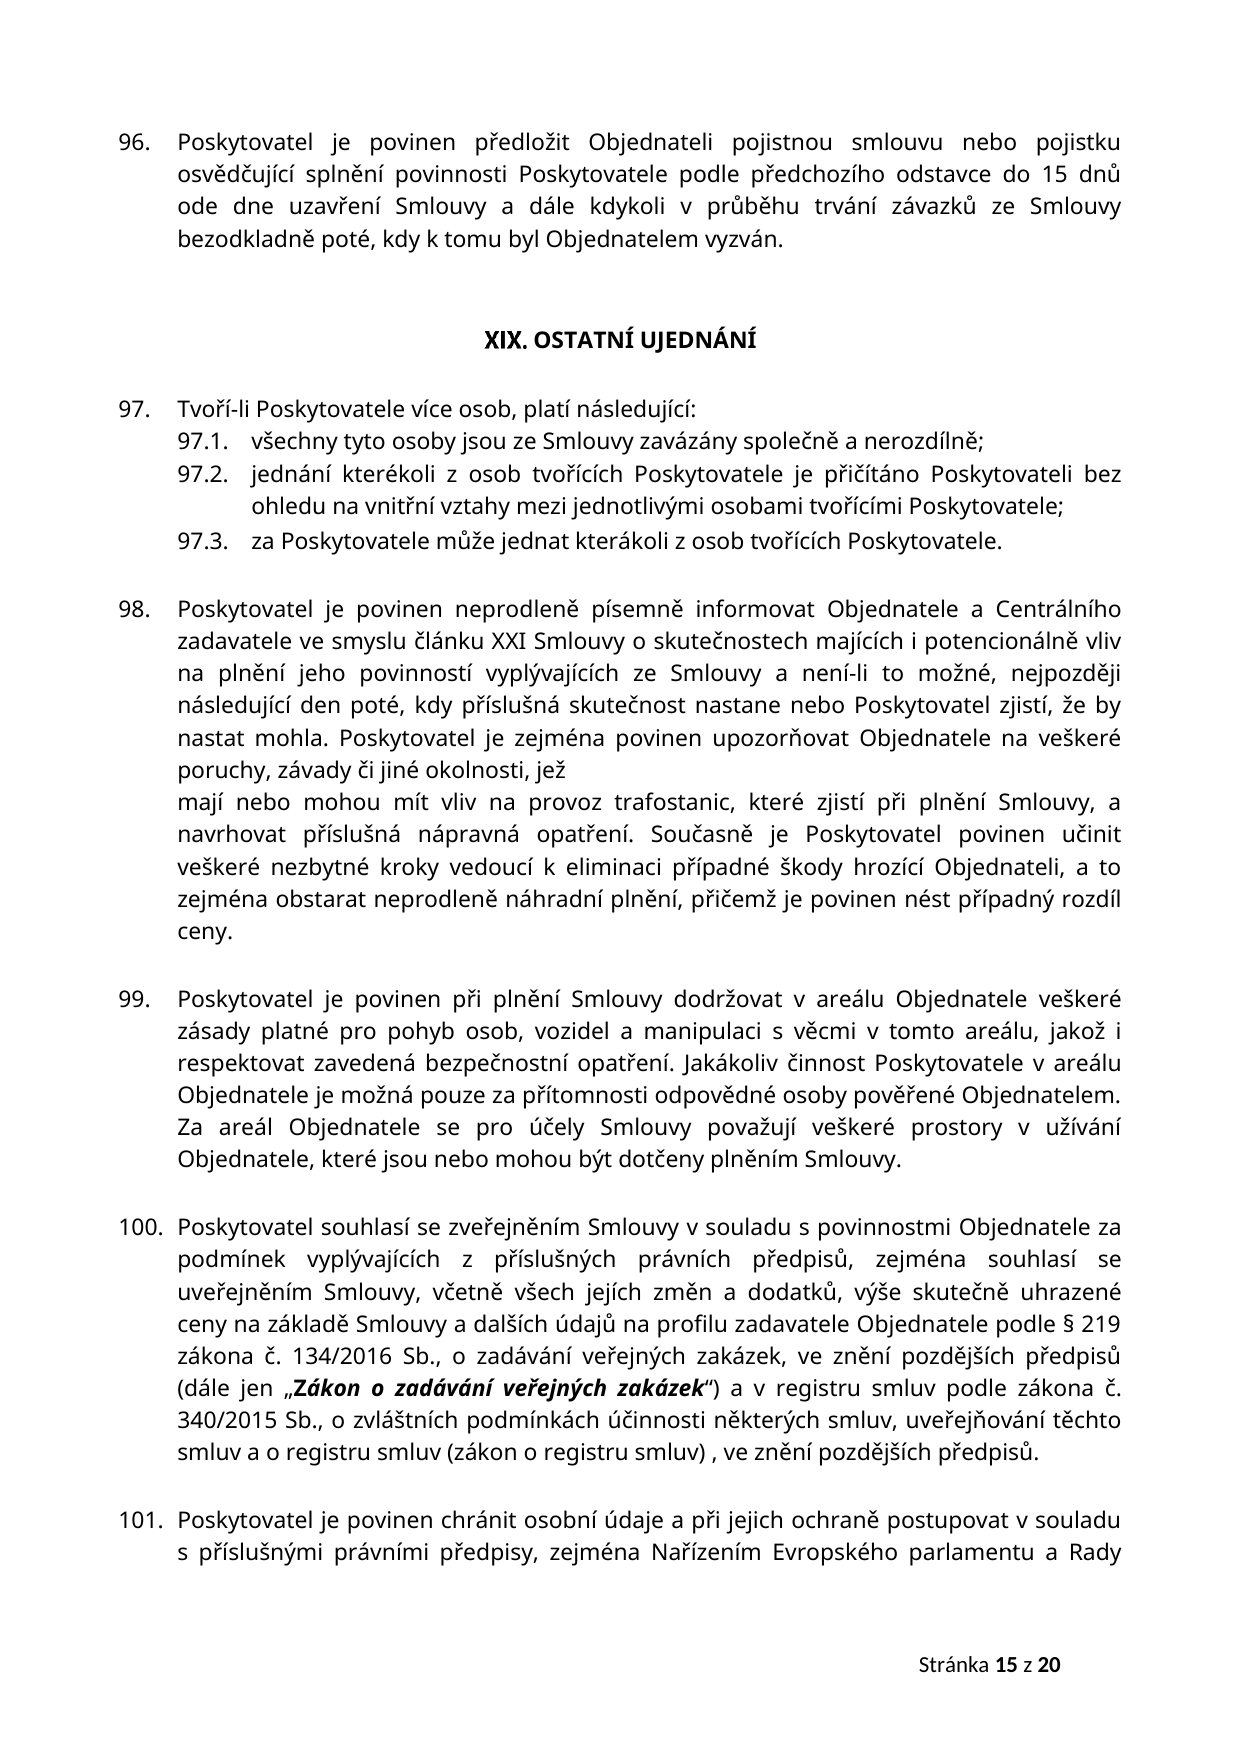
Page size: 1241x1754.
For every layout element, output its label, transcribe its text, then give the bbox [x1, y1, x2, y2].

list za Poskytovatele může jednat kterákoli z osob tvořících Poskytovatele. [177, 525, 1122, 556]
list Poskytovatel je povinen neprodleně písemně informovat Objednatele a Centrálního zadavatele ve smyslu článku XXI Smlouvy o skutečnostech majících i potencionálně vliv na plnění jeho povinností vyplývajících ze Smlouvy a není-li to možné, nejpozději následující den poté, kdy příslušná skutečnost nastane nebo Poskytovatel zjistí, že by nastat mohla. Poskytovatel je zejména povinen upozorňovat Objednatele na veškeré poruchy, závady či jiné okolnosti, jež [118, 593, 1122, 785]
list všechny tyto osoby jsou ze Smlouvy zavázány společně a nerozdílně; [177, 425, 1122, 456]
list jednání kterékoli z osob tvořících Poskytovatele je přičítáno Poskytovateli bez ohledu na vnitřní vztahy mezi jednotlivými osobami tvořícími Poskytovatele; [177, 458, 1122, 521]
subtitle OSTATNÍ UJEDNÁNÍ [122, 324, 1118, 355]
list Poskytovatel je povinen při plnění Smlouvy dodržovat v areálu Objednatele veškeré zásady platné pro pohyb osob, vozidel a manipulaci s věcmi v tomto areálu, jakož i respektovat zavedená bezpečnostní opatření. Jakákoliv činnost Poskytovatele v areálu Objednatele je možná pouze za přítomnosti odpovědné osoby pověřené Objednatelem. Za areál Objednatele se pro účely Smlouvy považují veškeré prostory v užívání Objednatele, které jsou nebo mohou být dotčeny plněním Smlouvy. [118, 982, 1122, 1175]
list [118, 1504, 1122, 1567]
list Tvoří-li Poskytovatele více osob, platí následující: [118, 393, 1122, 424]
list Poskytovatel souhlasí se zveřejněním Smlouvy v souladu s povinnostmi Objednatele za podmínek vyplývajících z příslušných právních předpisů, zejména souhlasí se uveřejněním Smlouvy, včetně všech jejích změn a dodatků, výše skutečně uhrazené ceny na základě Smlouvy a dalších údajů na profilu zadavatele Objednatele podle § 219 zákona č. 134/2016 Sb., o zadávání veřejných zakázek, ve znění pozdějších předpisů (dále jen „Zákon o zadávání veřejných zakázek“) a v registru smluv podle zákona č. 340/2015 Sb., o zvláštních podmínkách účinnosti některých smluv, uveřejňování těchto smluv a o registru smluv (zákon o registru smluv) , ve znění pozdějších předpisů. [118, 1211, 1122, 1468]
text mají nebo mohou mít vliv na provoz trafostanic, které zjistí při plnění Smlouvy, a navrhovat příslušná nápravná opatření. Současně je Poskytovatel povinen učinit veškeré nezbytné kroky vedoucí k eliminaci případné škody hrozící Objednateli, a to zejména obstarat neprodleně náhradní plnění, přičemž je povinen nést případný rozdíl ceny. [177, 786, 1122, 946]
list Poskytovatel je povinen předložit Objednateli pojistnou smlouvu nebo pojistku osvědčující splnění povinnosti Poskytovatele podle předchozího odstavce do 15 dnů ode dne uzavření Smlouvy a dále kdykoli v průběhu trvání závazků ze Smlouvy bezodkladně poté, kdy k tomu byl Objednatelem vyzván. [118, 126, 1122, 254]
picture [483, 330, 527, 349]
